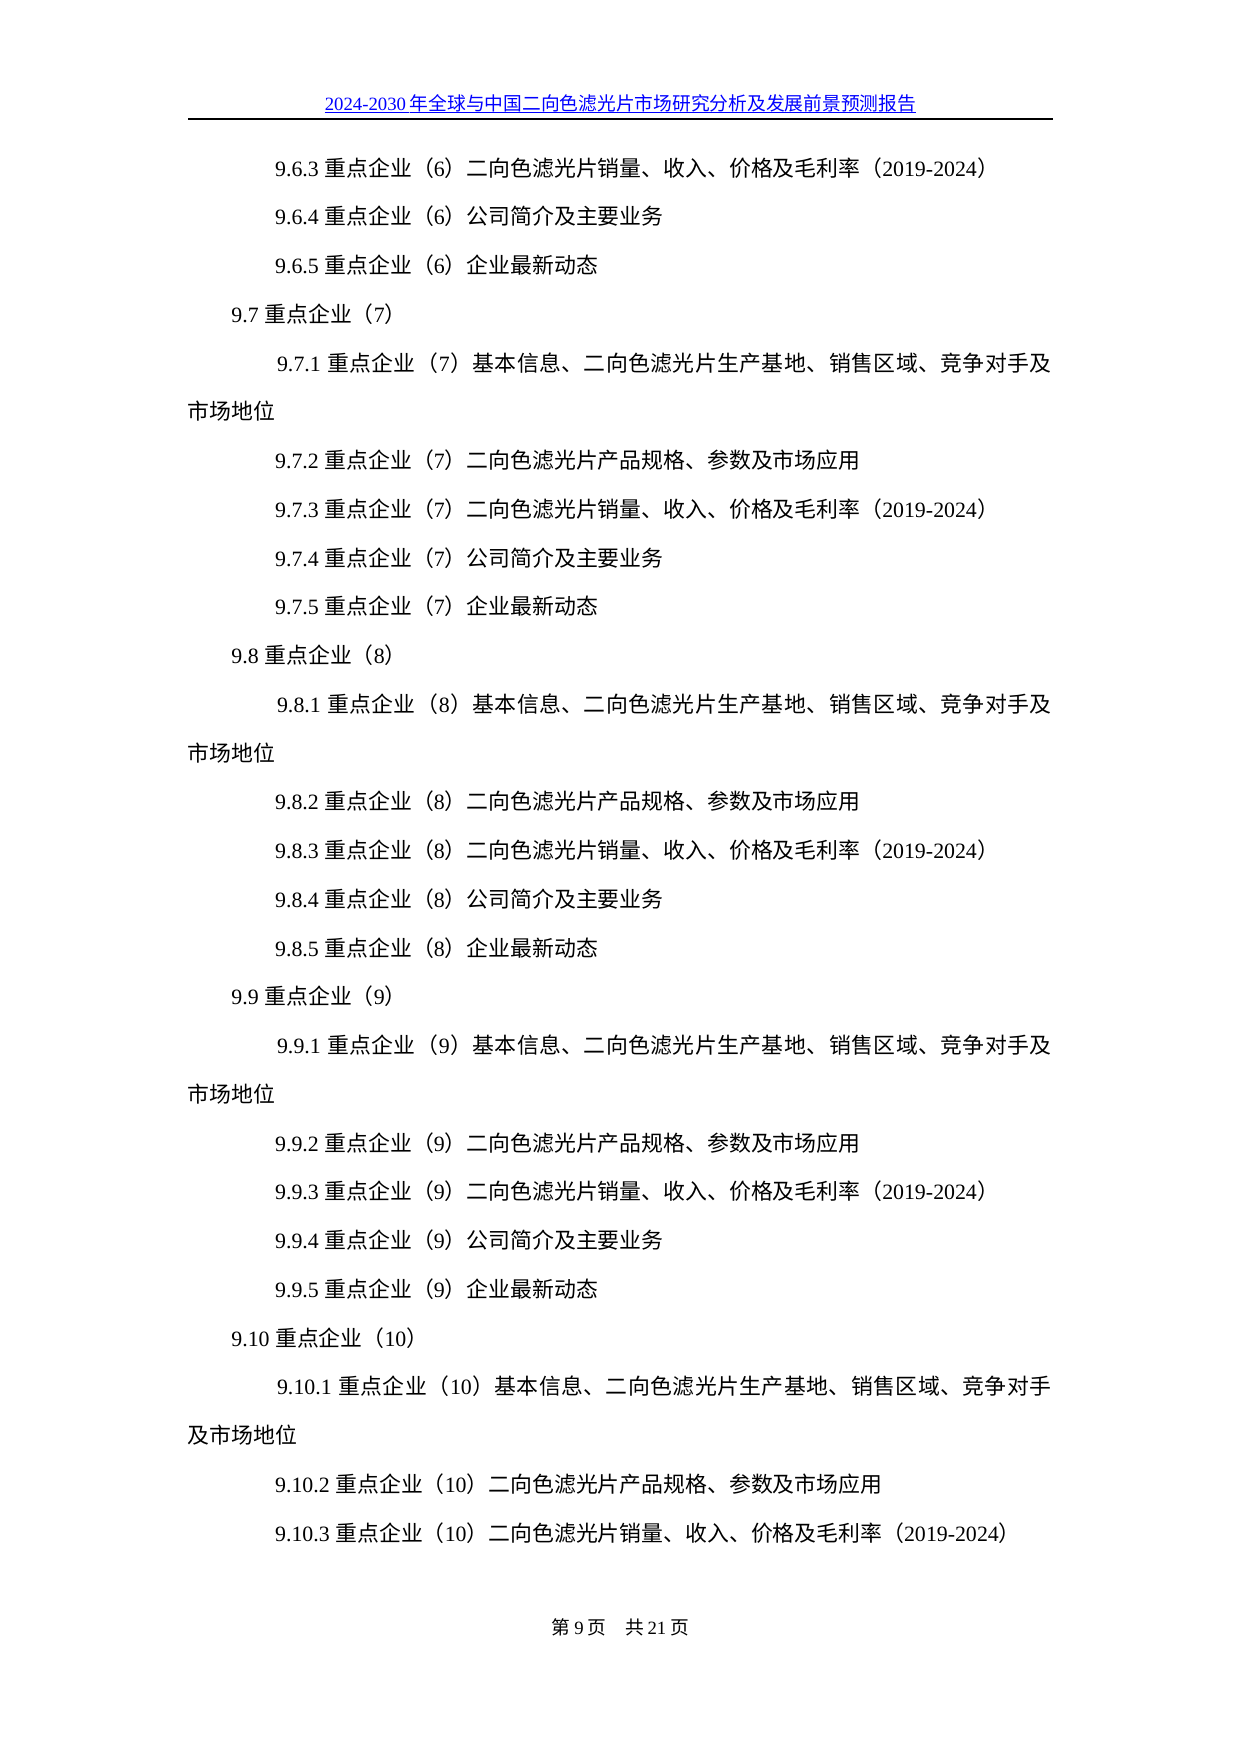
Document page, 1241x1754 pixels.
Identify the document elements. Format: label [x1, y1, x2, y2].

text [187, 150, 1053, 1548]
